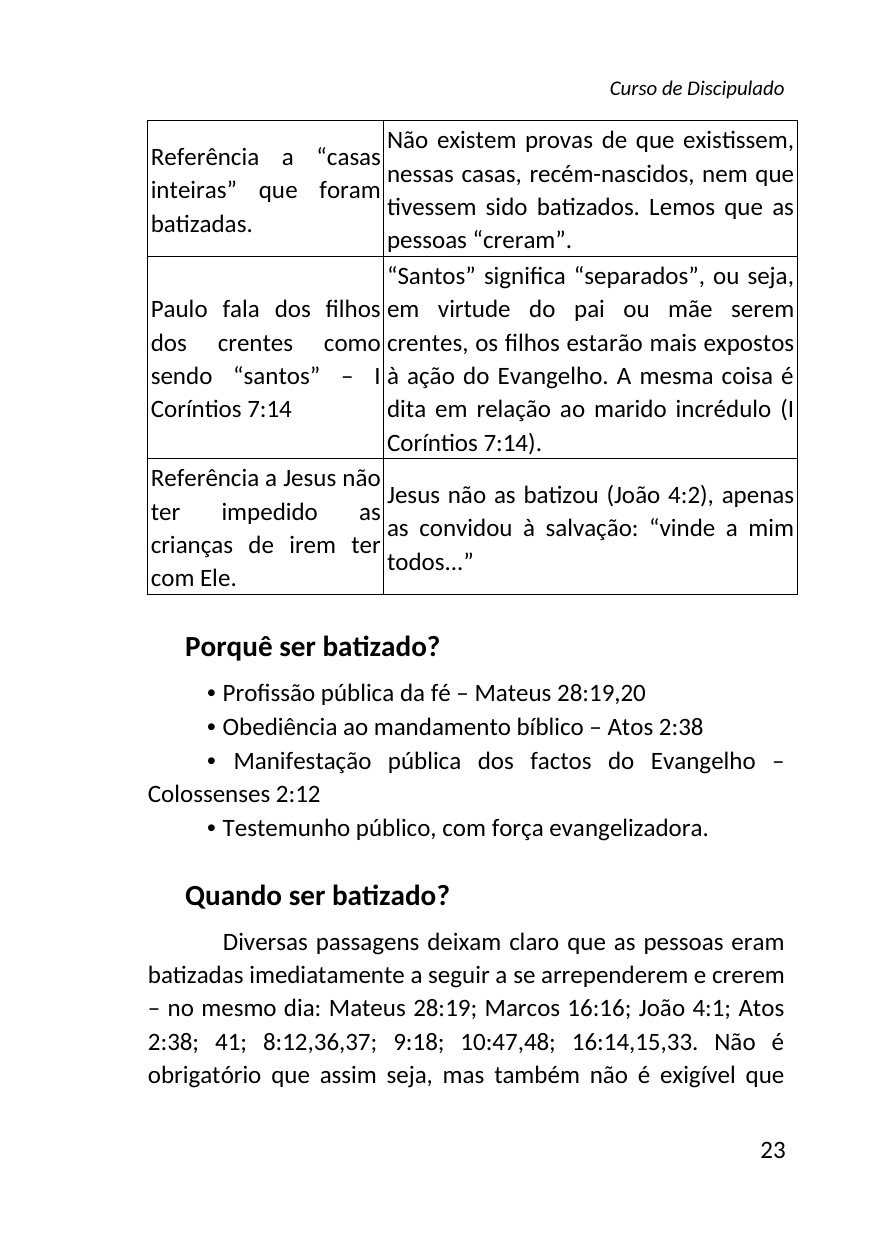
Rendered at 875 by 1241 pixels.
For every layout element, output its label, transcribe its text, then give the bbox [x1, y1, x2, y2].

table_cell Jesus não as batizou (João 4:2), apenas as convidou à salvação: “vinde a mim todos...” [384, 459, 797, 593]
subtitle Quando ser batizado? [185, 877, 785, 913]
text • Manifestação pública dos factos do Evangelho – Colossenses 2:12 [148, 742, 785, 809]
table_cell Não existem provas de que existissem, nessas casas, recém-nascidos, nem que tivessem sido batizados. Lemos que as pessoas “creram”. [384, 121, 797, 256]
table_cell Paulo fala dos filhos dos crentes como sendo “santos” – I Coríntios 7:14 [148, 257, 383, 458]
text • Obediência ao mandamento bíblico – Atos 2:38 [148, 708, 785, 742]
table_cell “Santos” significa “separados”, ou seja, em virtude do pai ou mãe serem crentes, os filhos estarão mais expostos à ação do Evangelho. A mesma coisa é dita em relação ao marido incrédulo (I Coríntios 7:14). [384, 257, 797, 458]
table_cell Referência a Jesus não ter impedido as crianças de irem ter com Ele. [148, 459, 383, 593]
text • Testemunho público, com força evangelizadora. [148, 809, 785, 843]
text • Profissão pública da fé – Mateus 28:19,20 [148, 674, 785, 708]
subtitle Porquê ser batizado? [185, 628, 785, 664]
table_cell Referência a “casas inteiras” que foram batizadas. [148, 121, 383, 256]
